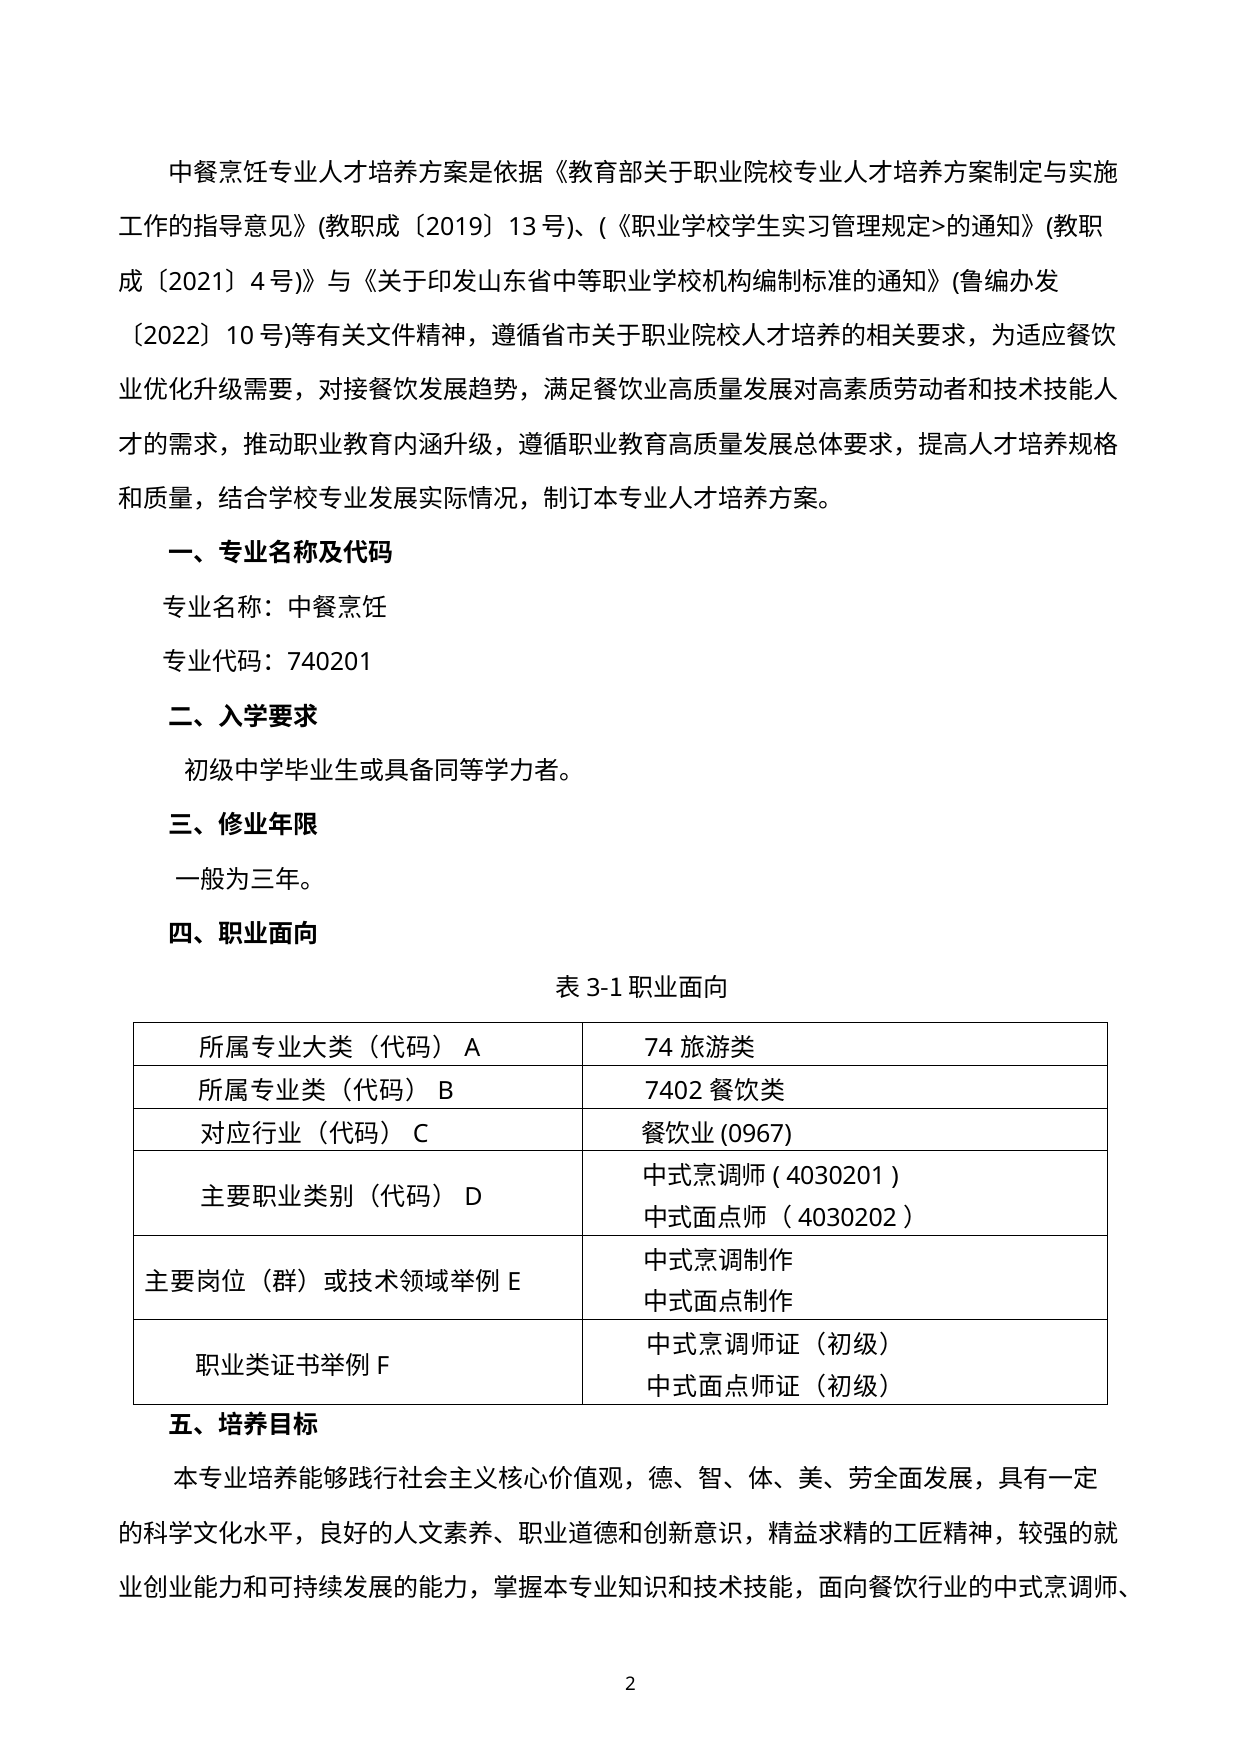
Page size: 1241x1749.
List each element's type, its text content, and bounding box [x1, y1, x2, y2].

table_cell 中式烹调师 ( 4030201 ) 中式面点师（ 4030202 ） [583, 1151, 1107, 1235]
table_cell 餐饮业 (0967) [583, 1109, 1107, 1150]
table_cell 主要职业类别（代码） D [134, 1151, 582, 1235]
table_header 74 旅游类 [583, 1023, 1107, 1065]
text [118, 1459, 1122, 1604]
table_header 所属专业大类（代码） A [134, 1023, 582, 1065]
text 初级中学毕业生或具备同等学力者。 [118, 750, 1122, 787]
subtitle 一、专业名称及代码 [118, 533, 1122, 569]
table_cell 7402 餐饮类 [583, 1066, 1107, 1108]
text 五、培养目标 [118, 1404, 1122, 1441]
table_cell 职业类证书举例 F [134, 1320, 582, 1403]
text 三、修业年限 [118, 805, 1122, 841]
table_cell 所属专业类（代码） B [134, 1066, 582, 1108]
text 专业名称：中餐烹饪 [118, 587, 1122, 623]
text 二、入学要求 [118, 696, 1122, 732]
text 表 3-1 职业面向 [118, 968, 1122, 1004]
text 四、职业面向 [118, 913, 1122, 950]
table_cell 中式烹调制作 中式面点制作 [583, 1236, 1107, 1319]
table_cell 对应行业（代码） C [134, 1109, 582, 1150]
table_cell 主要岗位（群）或技术领域举例 E [134, 1236, 582, 1319]
table_cell 中式烹调师证（初级） 中式面点师证（初级） [583, 1320, 1107, 1403]
text 中餐烹饪专业人才培养方案是依据《教育部关于职业院校专业人才培养方案制定与实施工作的指导意见》(教职成〔2019〕13号)、(《职业学校学生实习管理规定>的通知》(教职成〔2021〕4号)》与《关于印发山东省中等职业学校机构编制标准的通知》(鲁编办发〔2022〕10号)等有关文件精神，遵循省市关于职业院校人才培养的相关要求，为适应餐饮业优化升级需要，对接餐饮发展趋势，满足餐饮业高质量发展对高素质劳动者和技术技能人才的需求，推动职业教育内涵升级，遵循职业教育高质量发展总体要求，提高人才培养规格和质量，结合学校专业发展实际情况，制订本专业人才培养方案。 [118, 152, 1122, 515]
text 一般为三年。 [118, 859, 1122, 895]
text 专业代码：740201 [118, 642, 1122, 678]
